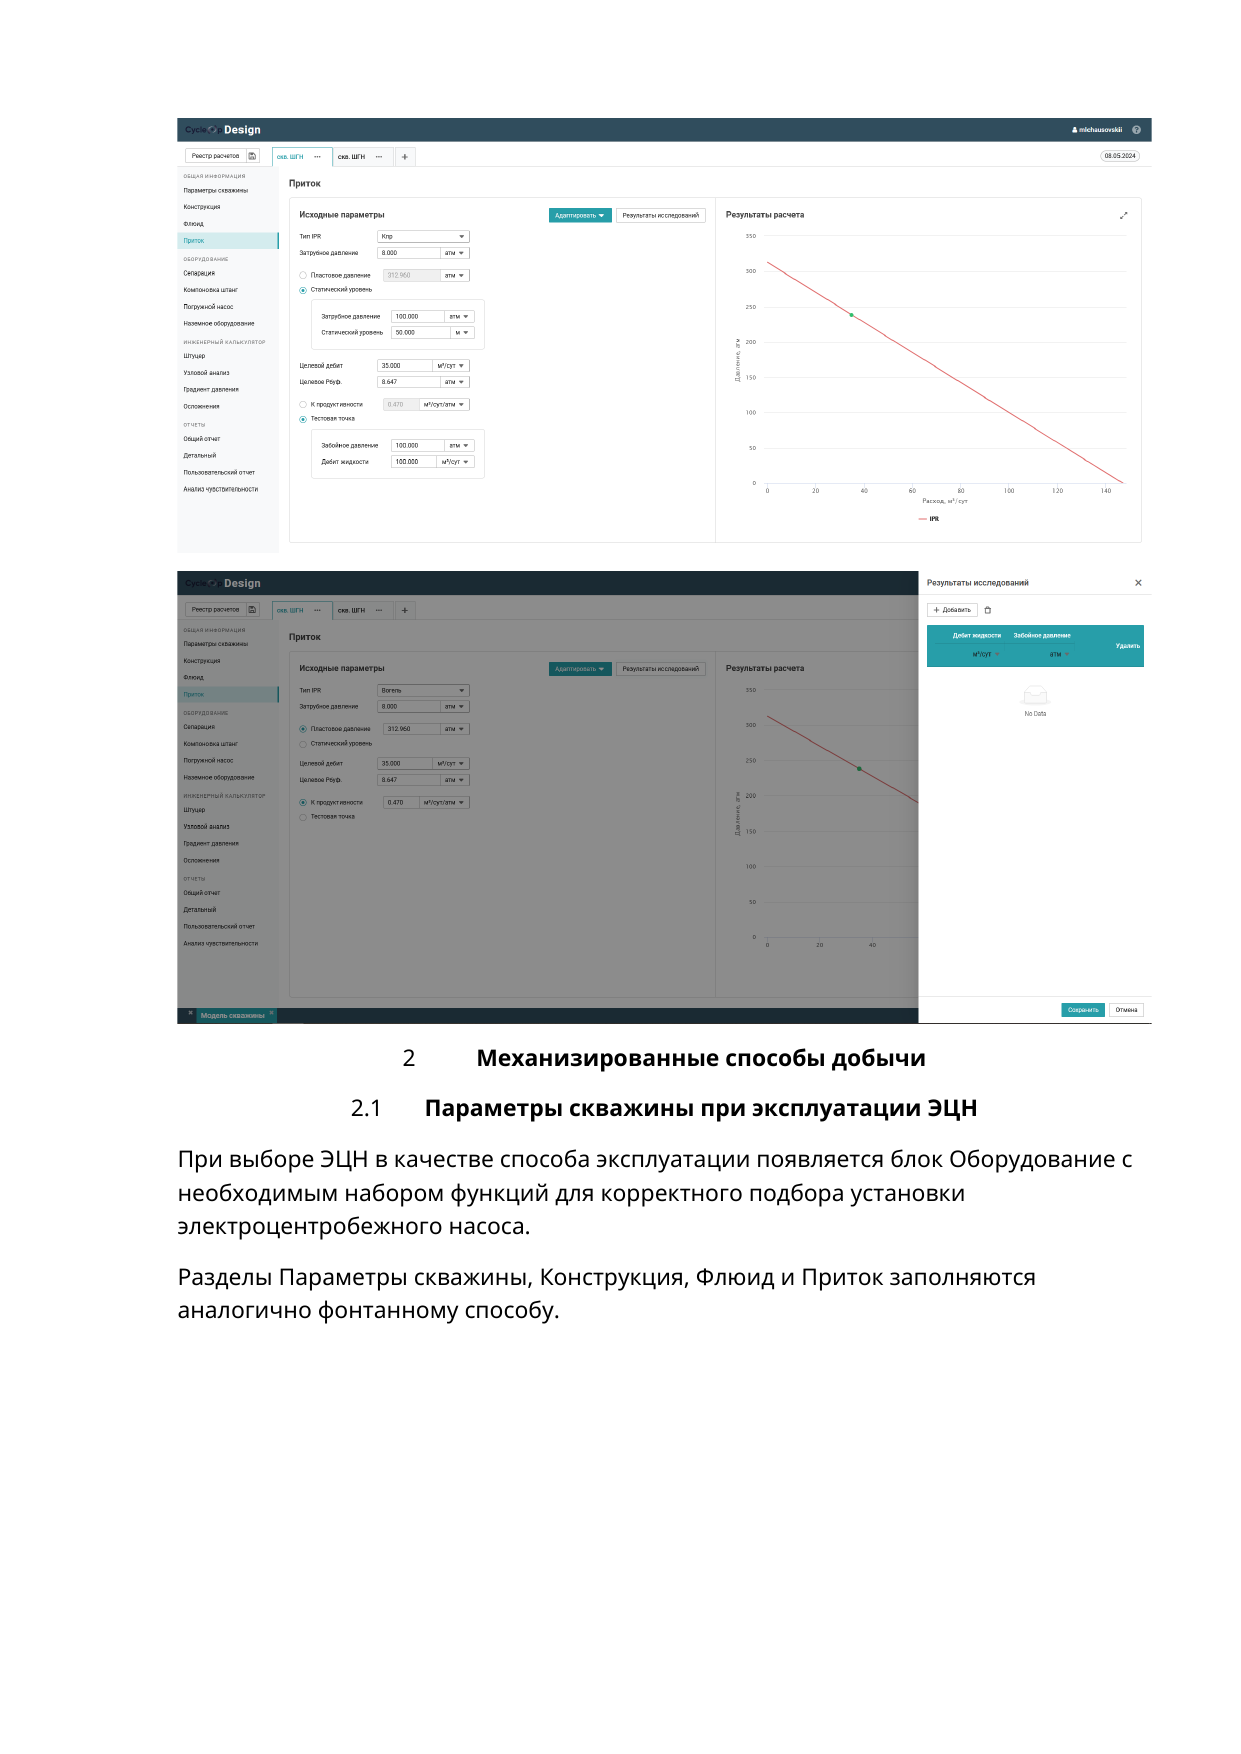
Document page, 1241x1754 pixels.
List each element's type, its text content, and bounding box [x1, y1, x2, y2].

text При выборе ЭЦН в качестве способа эксплуатации появляется блок Оборудование с необходимым набором функций для корректного подбора установки электроцентробежного насоса. [177, 1143, 1152, 1242]
text 2 Механизированные способы добычи [177, 1042, 1152, 1073]
text 2.1 Параметры скважины при эксплуатации ЭЦН [177, 1092, 1152, 1124]
text Разделы Параметры скважины, Конструкция, Флюид и Приток заполняются аналогично фонтанному способу. [177, 1261, 1152, 1326]
picture [177, 118, 1152, 553]
picture [177, 571, 1152, 1024]
